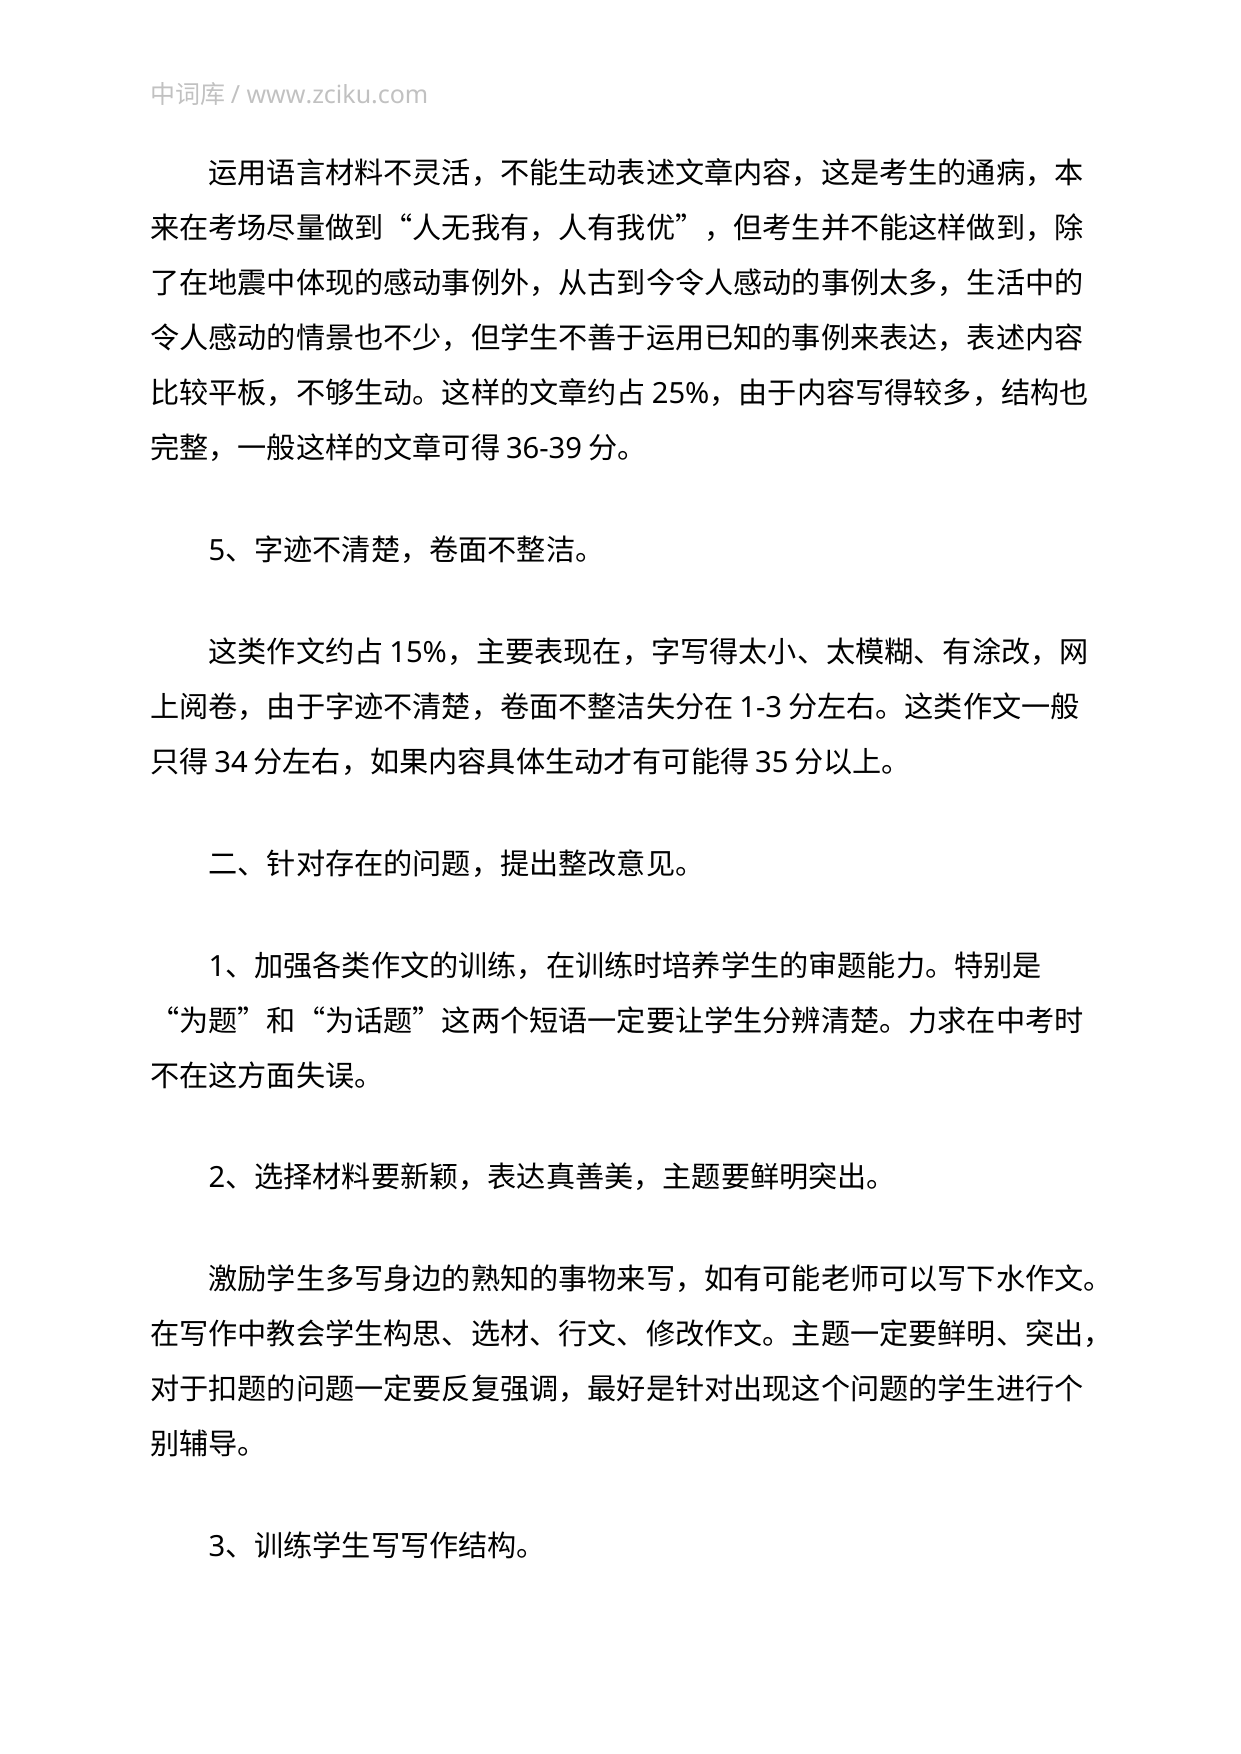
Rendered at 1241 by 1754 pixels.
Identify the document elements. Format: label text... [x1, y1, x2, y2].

text 激励学生多写身边的熟知的事物来写，如有可能老师可以写下水作文。在写作中教会学生构思、选材、行文、修改作文。主题一定要鲜明、突出，对于扣题的问题一定要反复强调，最好是针对出现这个问题的学生进行个别辅导。 [150, 1256, 1090, 1463]
text 5、字迹不清楚，卷面不整洁。 [150, 527, 1090, 569]
text 2、选择材料要新颖，表达真善美，主题要鲜明突出。 [150, 1154, 1090, 1196]
text 3、训练学生写写作结构。 [150, 1522, 1090, 1565]
text 这类作文约占15%，主要表现在，字写得太小、太模糊、有涂改，网上阅卷，由于字迹不清楚，卷面不整洁失分在1-3分左右。这类作文一般只得34分左右，如果内容具体生动才有可能得35分以上。 [150, 628, 1090, 781]
text 二、针对存在的问题，提出整改意见。 [150, 841, 1090, 883]
text 1、加强各类作文的训练，在训练时培养学生的审题能力。特别是“为题”和“为话题”这两个短语一定要让学生分辨清楚。力求在中考时不在这方面失误。 [150, 942, 1090, 1094]
text 运用语言材料不灵活，不能生动表述文章内容，这是考生的通病，本来在考场尽量做到“人无我有，人有我优”，但考生并不能这样做到，除了在地震中体现的感动事例外，从古到今令人感动的事例太多，生活中的令人感动的情景也不少，但学生不善于运用已知的事例来表达，表述内容比较平板，不够生动。这样的文章约占25%，由于内容写得较多，结构也完整，一般这样的文章可得36-39分。 [150, 150, 1090, 467]
